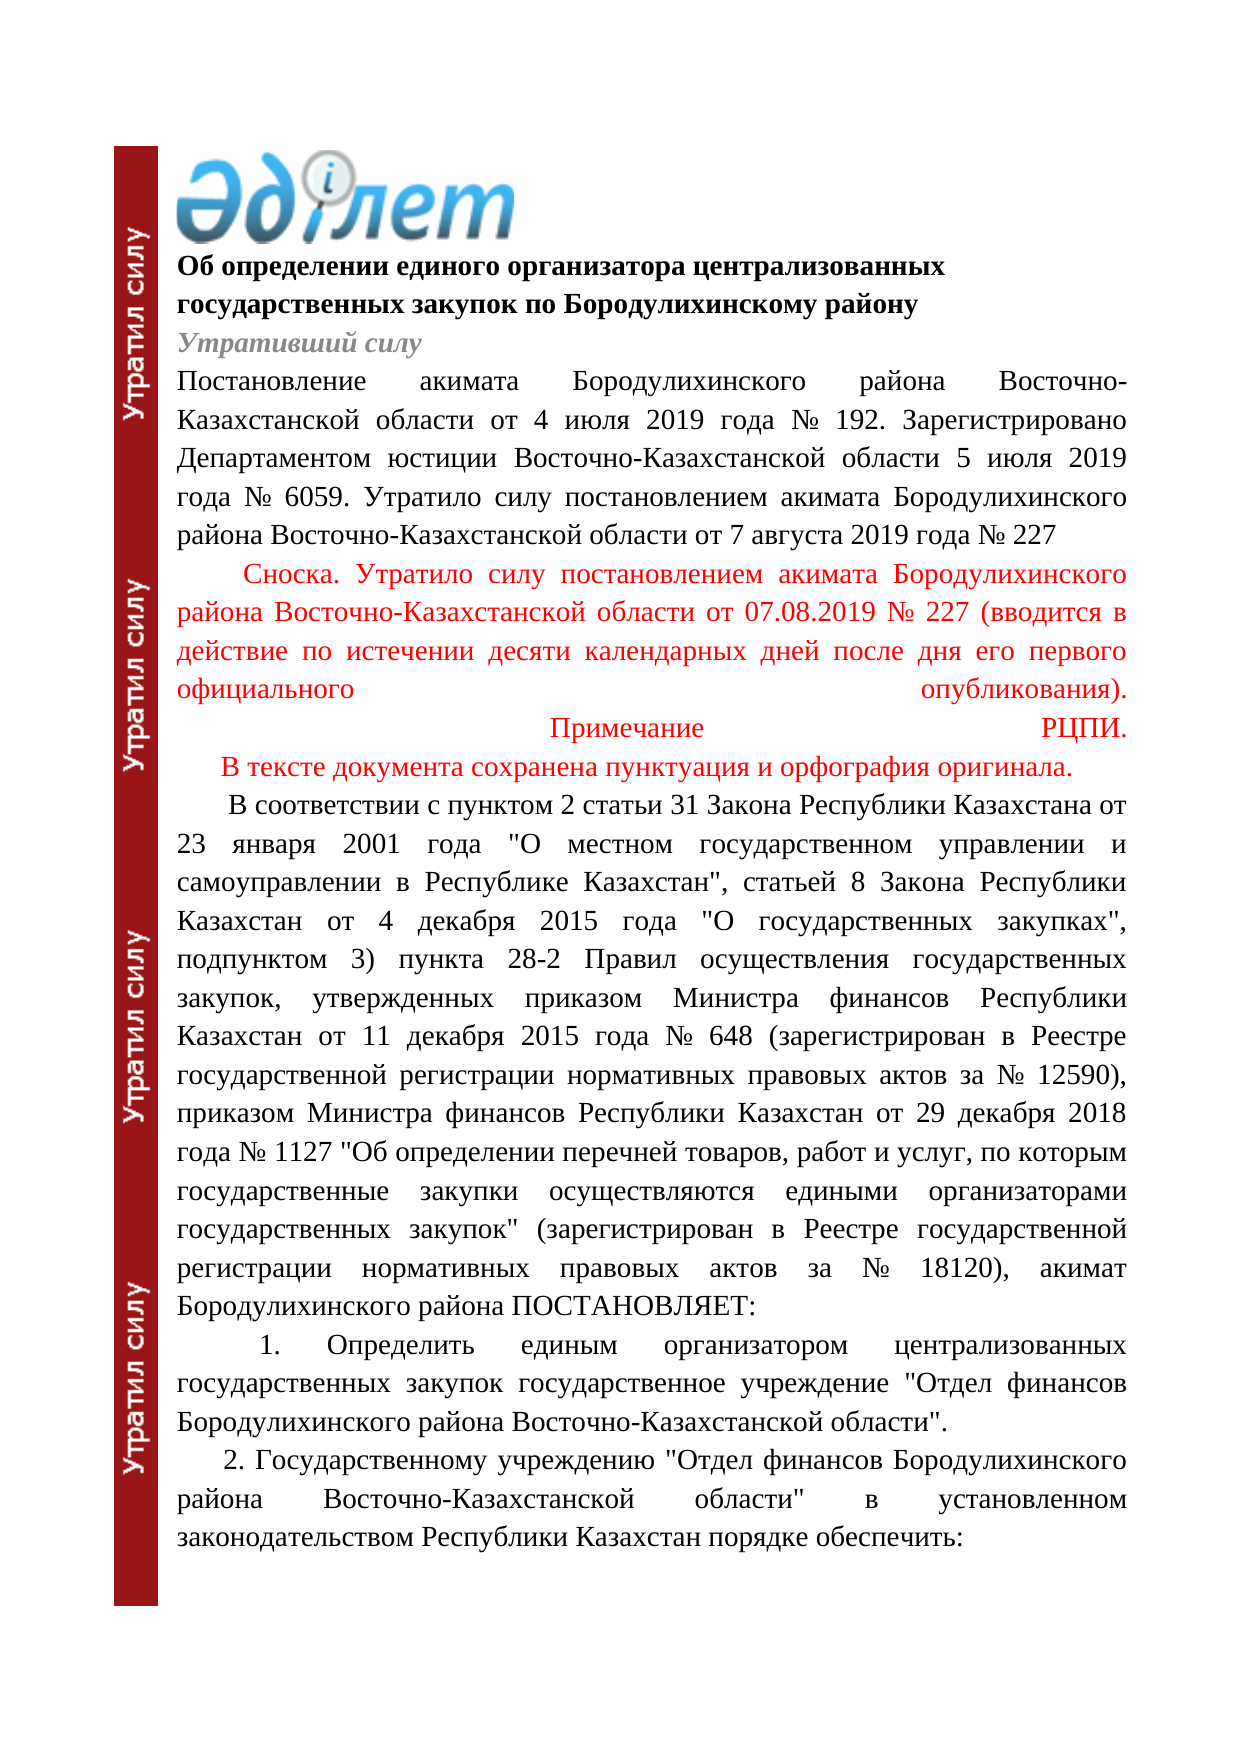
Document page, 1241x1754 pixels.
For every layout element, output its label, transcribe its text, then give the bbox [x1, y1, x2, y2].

picture [114, 782, 158, 787]
picture [114, 1322, 158, 1327]
text 1. Определить единым организатором централизованных государственных закупок государственное учреждение "Отдел финансов Бородулихинского района Восточно-Казахстанской области". [112, 1327, 1128, 1437]
picture [114, 1553, 158, 1606]
picture [114, 358, 158, 363]
text 2. Государственному учреждению "Отдел финансов Бородулихинского района Восточно-Казахстанской области" в установленном законодательством Республики Казахстан порядке обеспечить: [112, 1442, 1128, 1553]
text Утративший силу [112, 325, 1128, 358]
text Сноска. Утратило силу постановлением акимата Бородулихинского района Восточно-Казахстанской области от 07.08.2019 № 227 (вводится в действие по истечении десяти календарных дней после дня его первого официального опубликования). Примечание РЦПИ. В тексте документа сохранена пунктуация и орфография оригинала. [112, 556, 1128, 782]
picture [114, 551, 158, 556]
text Об определении единого организатора централизованных государственных закупок по Бородулихинскому району [112, 248, 1128, 320]
picture [114, 1437, 158, 1442]
text В соответствии с пунктом 2 статьи 31 Закона Республики Казахстана от 23 января 2001 года "О местном государственном управлении и самоуправлении в Республике Казахстан", статьей 8 Закона Республики Казахстан от 4 декабря 2015 года "О государственных закупках", подпунктом 3) пункта 28-2 Правил осуществления государственных закупок, утвержденных приказом Министра финансов Республики Казахстан от 11 декабря 2015 года № 648 (зарегистрирован в Реестре государственной регистрации нормативных правовых актов за № 12590), приказом Министра финансов Республики Казахстан от 29 декабря 2018 года № 1127 "Об определении перечней товаров, работ и услуг, по которым государственные закупки осуществляются едиными организаторами государственных закупок" (зарегистрирован в Реестре государственной регистрации нормативных правовых актов за № 18120), акимат Бородулихинского района ПОСТАНОВЛЯЕТ: [112, 787, 1128, 1322]
picture [114, 320, 158, 325]
text Постановление акимата Бородулихинского района Восточно-Казахстанской области от 4 июля 2019 года № 192. Зарегистрировано Департаментом юстиции Восточно-Казахстанской области 5 июля 2019 года № 6059. Утратило силу постановлением акимата Бородулихинского района Восточно-Казахстанской области от 7 августа 2019 года № 227 [112, 363, 1128, 551]
picture [176, 150, 515, 244]
picture [114, 146, 158, 248]
